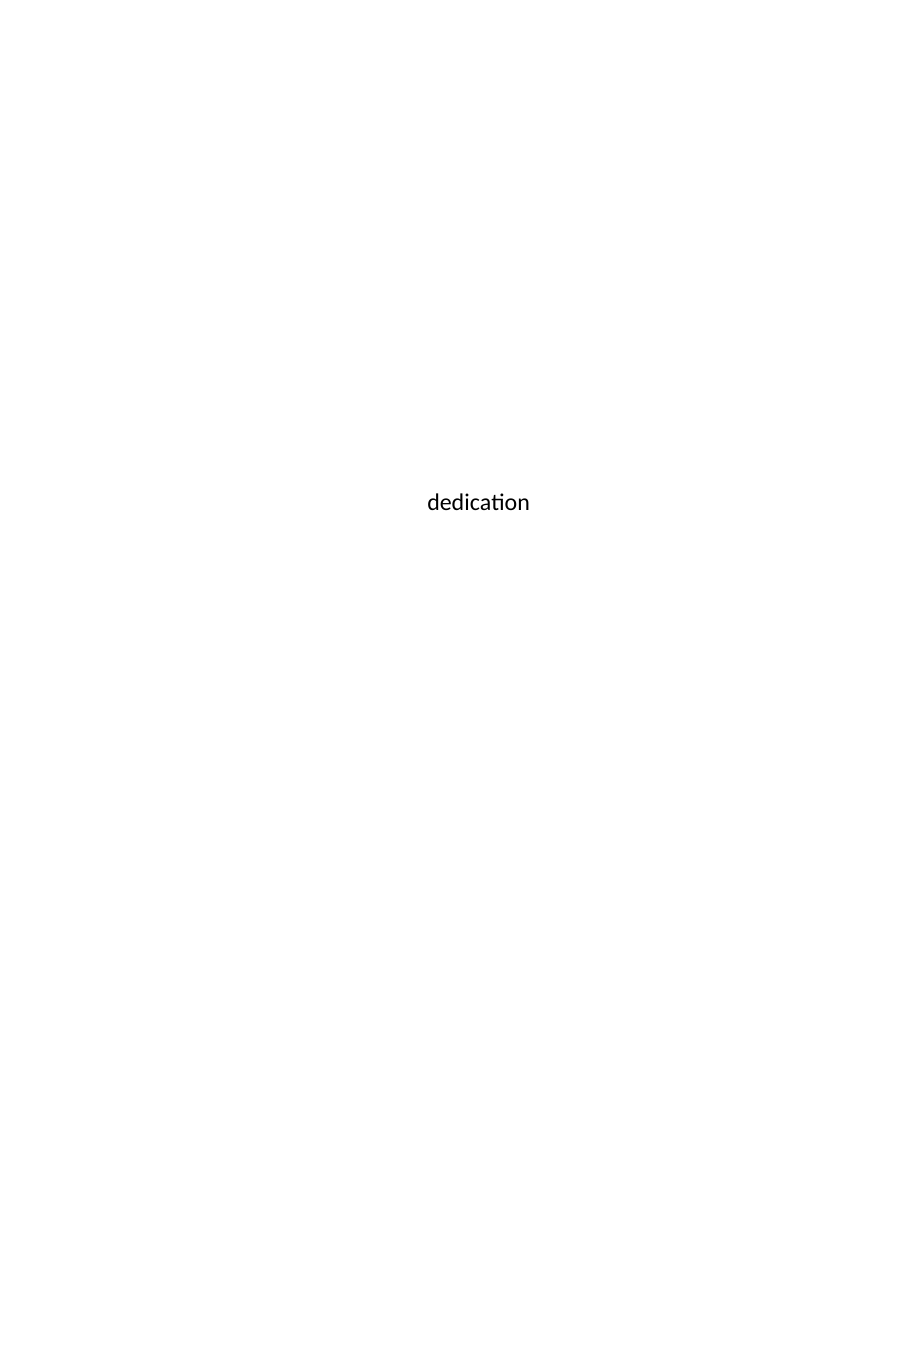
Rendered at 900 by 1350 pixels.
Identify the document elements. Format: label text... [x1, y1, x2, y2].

text dedication [132, 487, 825, 517]
